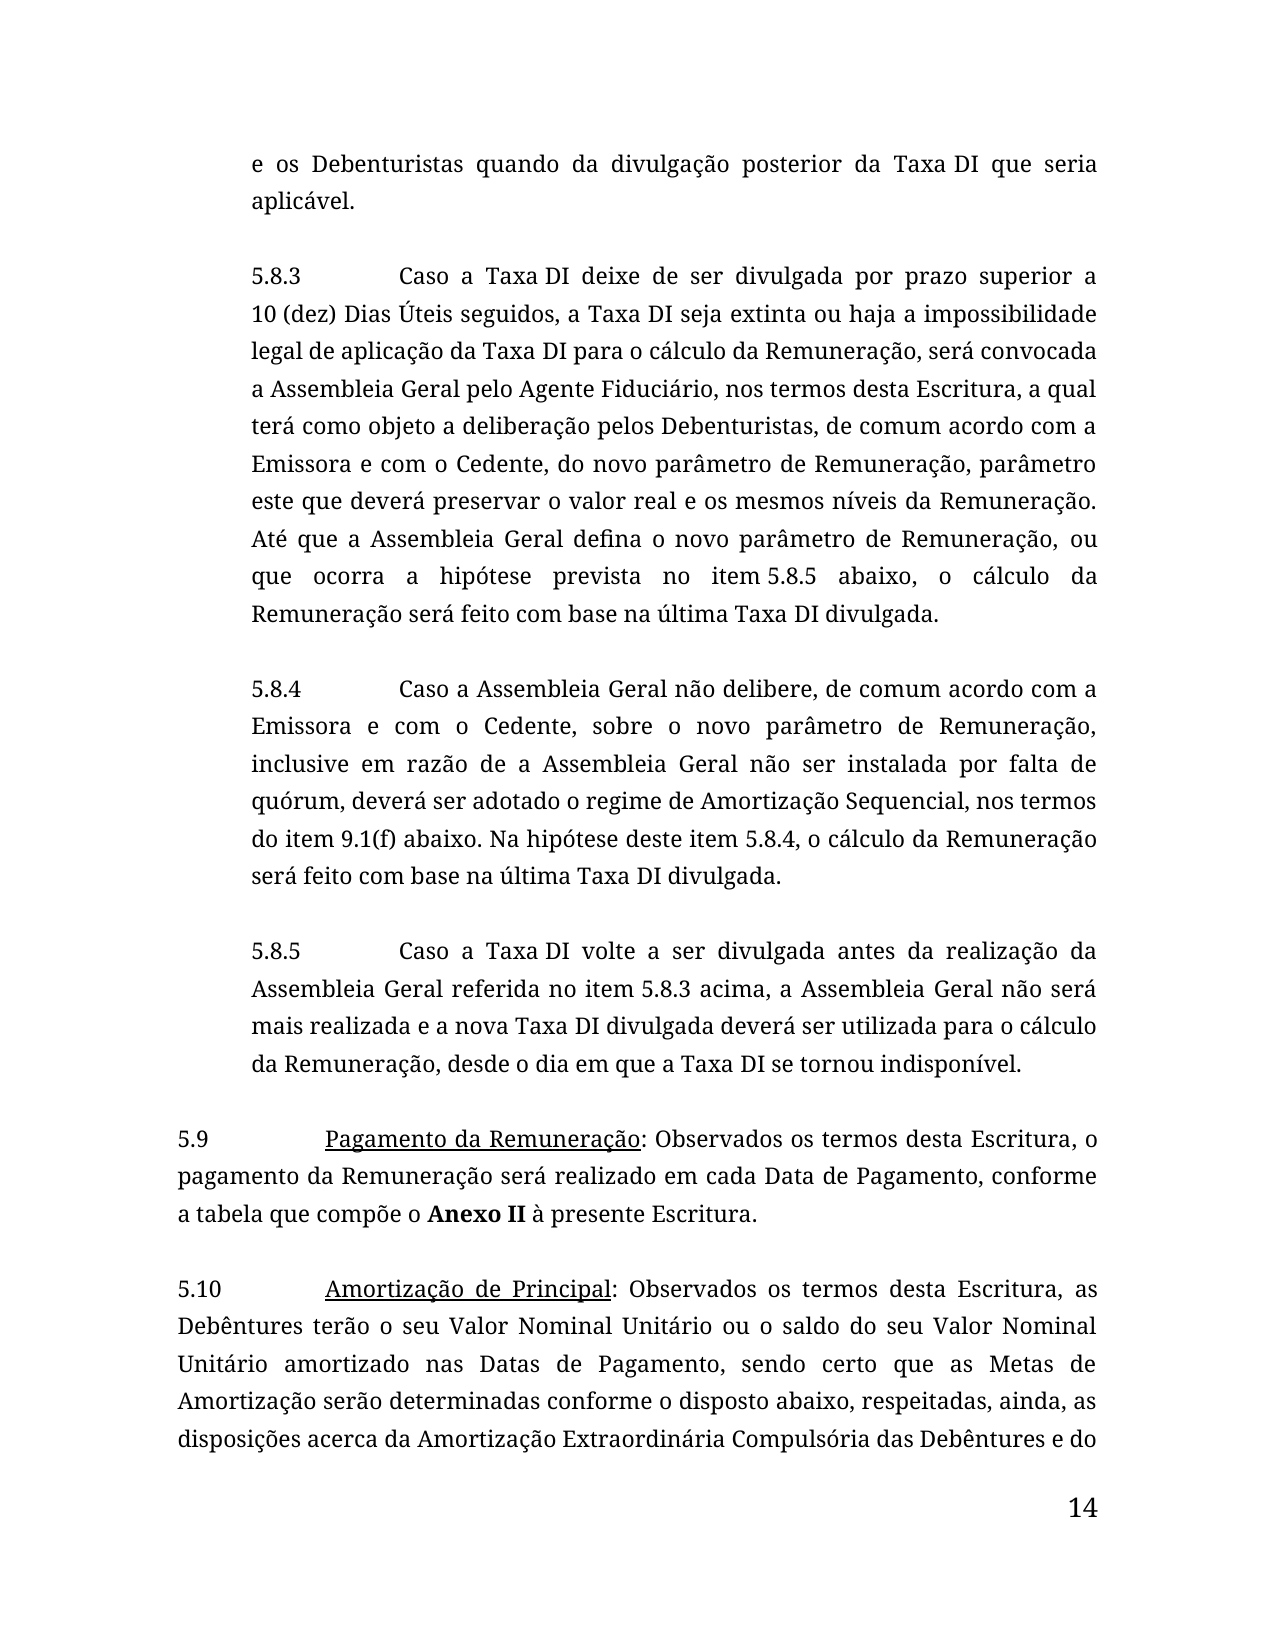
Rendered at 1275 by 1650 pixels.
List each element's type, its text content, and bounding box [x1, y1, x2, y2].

list Caso a Taxa DI volte a ser divulgada antes da realização da Assembleia Geral referida no item 5.8.3 acima, a Assembleia Geral não será mais realizada e a nova Taxa DI divulgada deverá ser utilizada para o cálculo da Remuneração, desde o dia em que a Taxa DI se tornou indisponível. [251, 935, 1098, 1079]
list Caso a Assembleia Geral não delibere, de comum acordo com a Emissora e com o Cedente, sobre o novo parâmetro de Remuneração, inclusive em razão de a Assembleia Geral não ser instalada por falta de quórum, deverá ser adotado o regime de Amortização Sequencial, nos termos do item 9.1(f) abaixo. Na hipótese deste item 5.8.4, o cálculo da Remuneração será feito com base na última Taxa DI divulgada. [251, 673, 1098, 891]
list Caso a Taxa DI deixe de ser divulgada por prazo superior a 10 (dez) Dias Úteis seguidos, a Taxa DI seja extinta ou haja a impossibilidade legal de aplicação da Taxa DI para o cálculo da Remuneração, será convocada a Assembleia Geral pelo Agente Fiduciário, nos termos desta Escritura, a qual terá como objeto a deliberação pelos Debenturistas, de comum acordo com a Emissora e com o Cedente, do novo parâmetro de Remuneração, parâmetro este que deverá preservar o valor real e os mesmos níveis da Remuneração. Até que a Assembleia Geral defina o novo parâmetro de Remuneração, ou que ocorra a hipótese prevista no item 5.8.5 abaixo, o cálculo da Remuneração será feito com base na última Taxa DI divulgada. [251, 260, 1098, 629]
list Pagamento da Remuneração: Observados os termos desta Escritura, o pagamento da Remuneração será realizado em cada Data de Pagamento, conforme a tabela que compõe o Anexo II à presente Escritura. [177, 1123, 1098, 1229]
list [251, 148, 1098, 216]
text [177, 1273, 1098, 1454]
